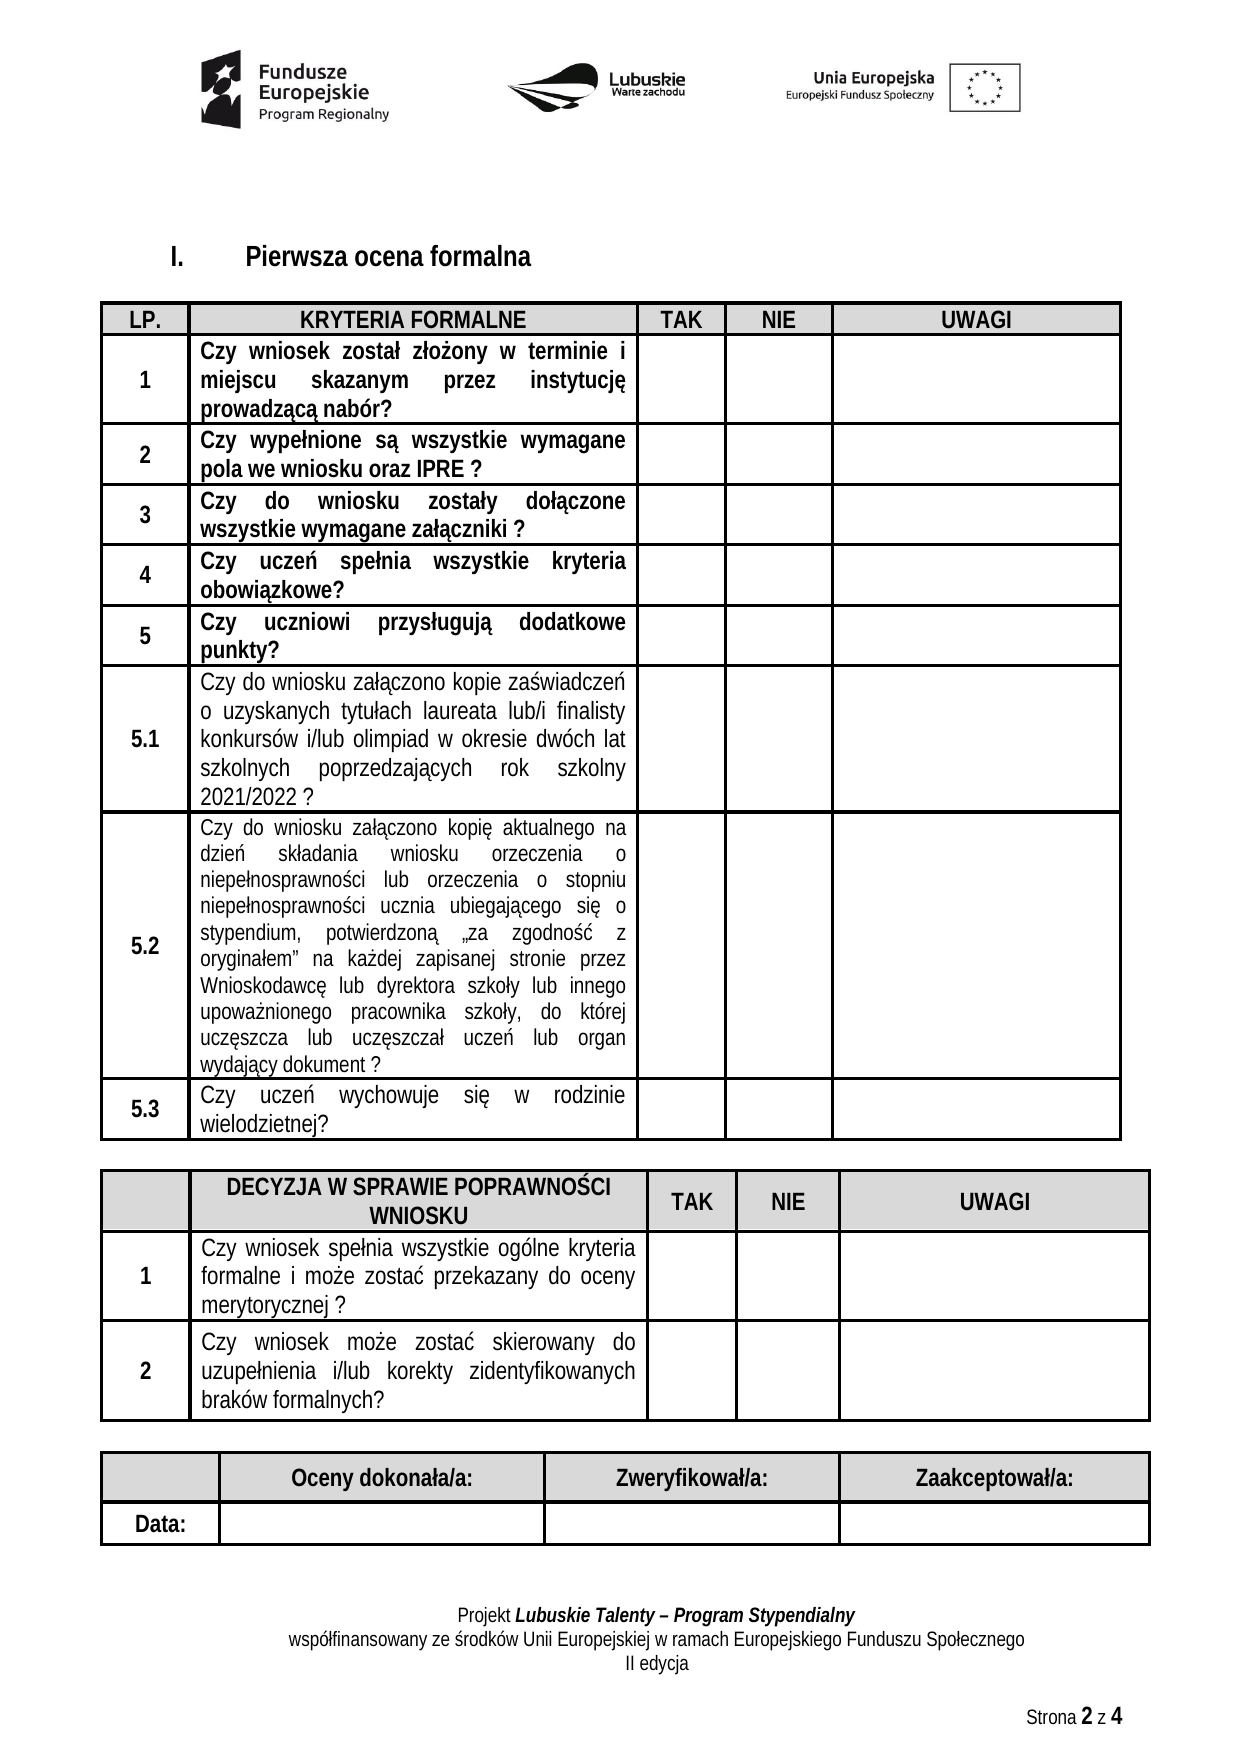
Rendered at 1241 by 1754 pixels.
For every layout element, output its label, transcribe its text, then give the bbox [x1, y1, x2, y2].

table_cell [738, 1233, 838, 1319]
table_header Zweryfikował/a: [546, 1454, 838, 1500]
table_cell [727, 814, 831, 1077]
picture [141, 22, 1087, 168]
table_cell [834, 425, 1119, 483]
table_cell [727, 607, 831, 664]
table_cell Czy uczeń spełnia wszystkie kryteria obowiązkowe? [191, 546, 636, 603]
table_cell Czy uczniowi przysługują dodatkowe punkty? [191, 607, 636, 664]
table_cell 4 [103, 546, 187, 603]
table_header [103, 1454, 218, 1500]
table_cell [639, 336, 724, 422]
table_cell [727, 425, 831, 483]
table_cell 5.3 [103, 1080, 187, 1137]
table_cell Czy wniosek spełnia wszystkie ogólne kryteria formalne i może zostać przekazany do oceny merytorycznej ? [192, 1233, 646, 1319]
table_cell Czy uczeń wychowuje się w rodzinie wielodzietnej? [191, 1080, 636, 1137]
table_cell [727, 667, 831, 810]
table_header KRYTERIA FORMALNE [191, 305, 636, 333]
table_header UWAGI [834, 305, 1119, 333]
table_cell [546, 1504, 838, 1543]
table_cell Czy do wniosku zostały dołączone wszystkie wymagane załączniki ? [191, 486, 636, 543]
table_cell [639, 425, 724, 483]
table_cell Data: [103, 1504, 218, 1543]
table_cell [639, 814, 724, 1077]
table_cell [738, 1322, 838, 1419]
table_cell 1 [103, 336, 187, 422]
list Pierwsza ocena formalna [170, 239, 1122, 273]
table_cell [834, 607, 1119, 664]
table_cell [834, 336, 1119, 422]
table_cell [727, 1080, 831, 1137]
table_header [103, 1172, 188, 1229]
table_cell [841, 1504, 1148, 1543]
table_cell [834, 546, 1119, 603]
table_cell [639, 1080, 724, 1137]
table_cell [639, 607, 724, 664]
table_cell [841, 1233, 1148, 1319]
table_cell [639, 546, 724, 603]
table_cell 2 [103, 425, 187, 483]
table_cell [727, 486, 831, 543]
table_cell Czy do wniosku załączono kopie zaświadczeń o uzyskanych tytułach laureata lub/i finalisty konkursów i/lub olimpiad w okresie dwóch lat szkolnych poprzedzających rok szkolny 2021/2022 ? [191, 667, 636, 810]
table_header TAK [639, 305, 724, 333]
table_header TAK [649, 1172, 735, 1229]
table_cell Czy wniosek został złożony w terminie i miejscu skazanym przez instytucję prowadzącą nabór? [191, 336, 636, 422]
table_cell [834, 1080, 1119, 1137]
table_cell Czy wypełnione są wszystkie wymagane pola we wniosku oraz IPRE ? [191, 425, 636, 483]
table_cell [639, 486, 724, 543]
table_header NIE [727, 305, 831, 333]
table_cell [727, 546, 831, 603]
table_cell 5.2 [103, 814, 187, 1077]
table_cell [841, 1322, 1148, 1419]
table_cell Czy wniosek może zostać skierowany do uzupełnienia i/lub korekty zidentyfikowanych braków formalnych? [192, 1322, 646, 1419]
table_cell [834, 814, 1119, 1077]
table_cell 5 [103, 607, 187, 664]
table_header UWAGI [841, 1172, 1148, 1229]
table_header Zaakceptował/a: [841, 1454, 1148, 1500]
table_header Oceny dokonała/a: [221, 1454, 543, 1500]
table_cell [649, 1322, 735, 1419]
table_cell 5.1 [103, 667, 187, 810]
table_header DECYZJA W SPRAWIE POPRAWNOŚCI WNIOSKU [192, 1172, 646, 1229]
table_cell [834, 667, 1119, 810]
table_cell [639, 667, 724, 810]
table_cell [727, 336, 831, 422]
table_cell 3 [103, 486, 187, 543]
table_cell 2 [103, 1322, 188, 1419]
table_cell [221, 1504, 543, 1543]
table_header LP. [103, 305, 187, 333]
table_cell 1 [103, 1233, 188, 1319]
table_cell [649, 1233, 735, 1319]
table_cell Czy do wniosku załączono kopię aktualnego na dzień składania wniosku orzeczenia o niepełnosprawności lub orzeczenia o stopniu niepełnosprawności ucznia ubiegającego się o stypendium, potwierdzoną „za zgodność z oryginałem” na każdej zapisanej stronie przez Wnioskodawcę lub dyrektora szkoły lub innego upoważnionego pracownika szkoły, do której uczęszcza lub uczęszczał uczeń lub organ wydający dokument ? [191, 814, 636, 1077]
table_header NIE [738, 1172, 838, 1229]
table_cell [834, 486, 1119, 543]
